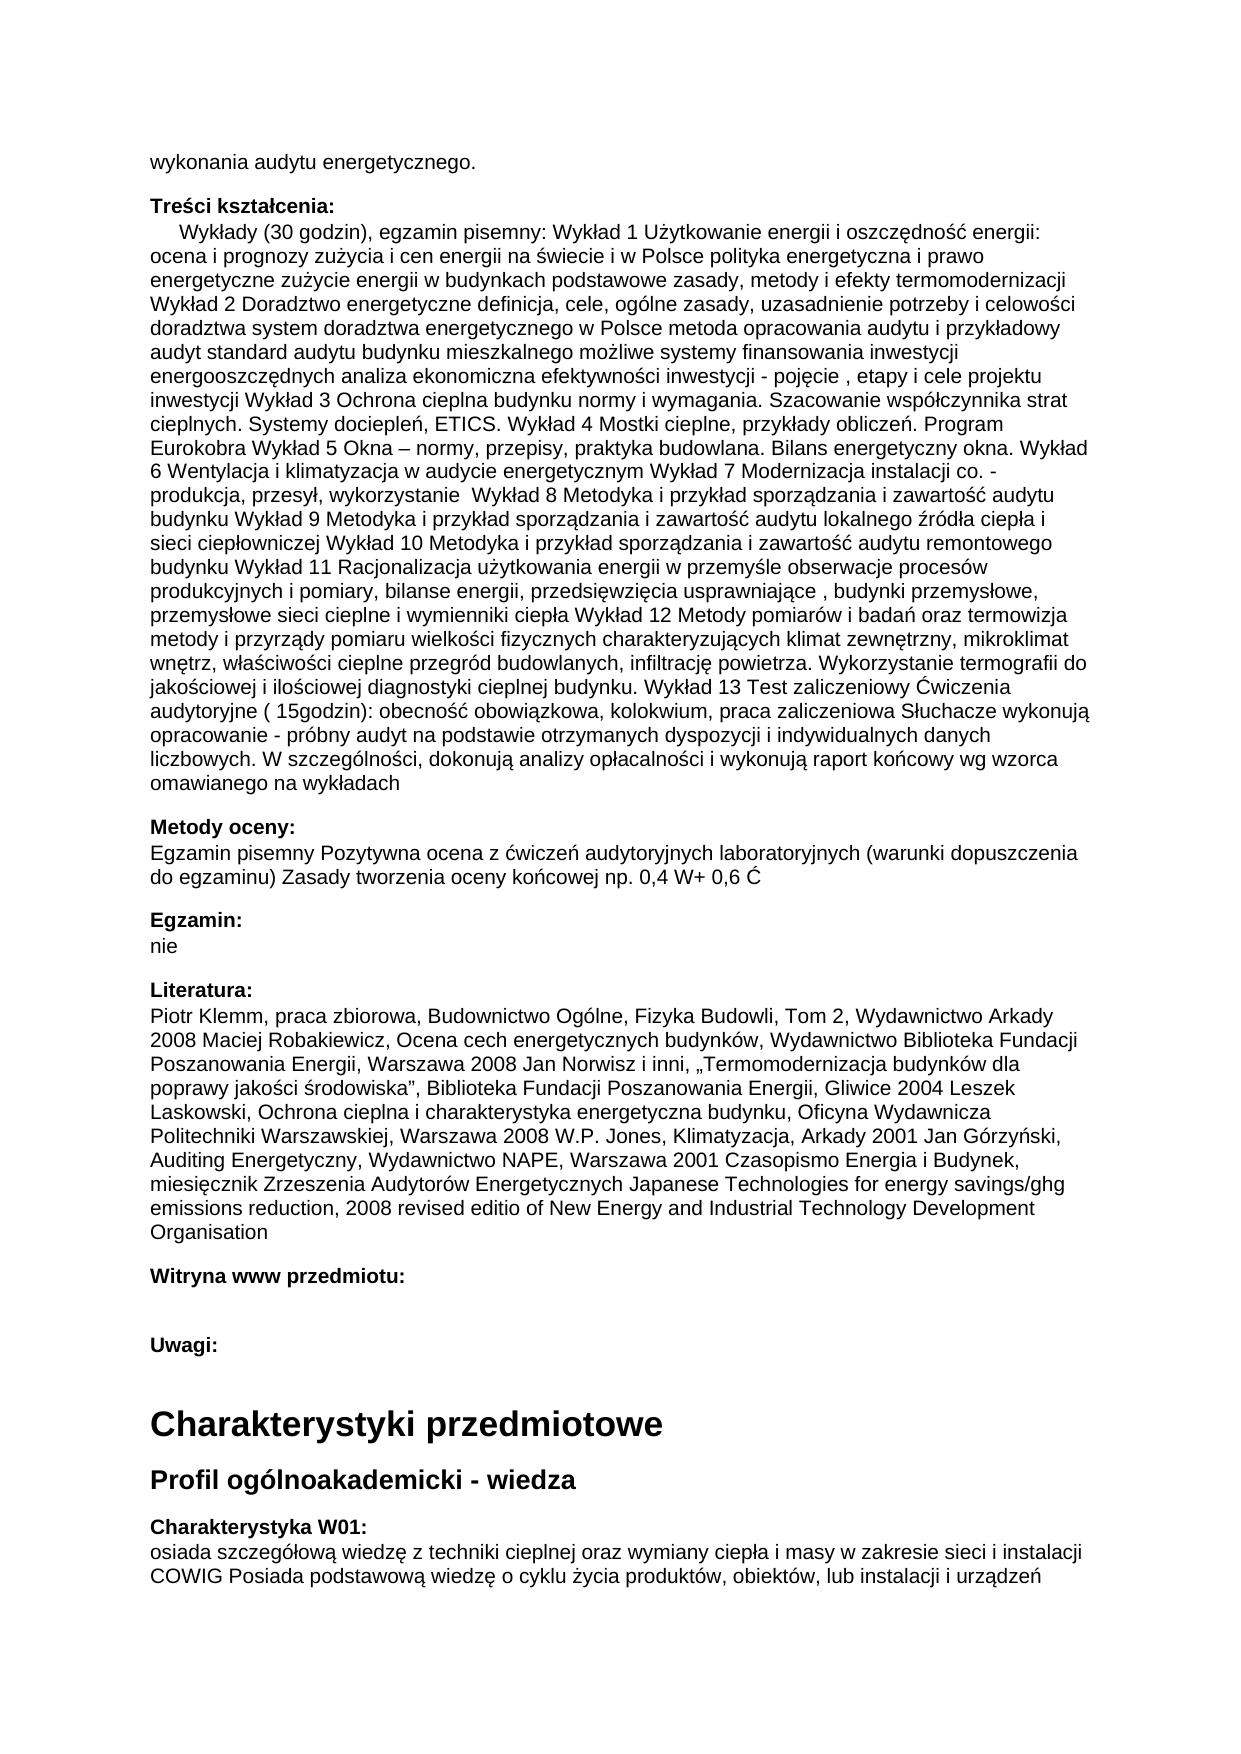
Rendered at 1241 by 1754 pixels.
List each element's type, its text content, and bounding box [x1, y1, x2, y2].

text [150, 150, 1090, 174]
subtitle Profil ogólnoakademicki - wiedza [150, 1464, 1090, 1495]
text Uwagi: [150, 1333, 1090, 1357]
text Egzamin: [150, 908, 1090, 932]
text Metody oceny: [150, 814, 1090, 838]
subtitle Charakterystyki przedmiotowe [150, 1403, 1090, 1444]
text Charakterystyka W01: [150, 1515, 1090, 1539]
text Egzamin pisemny Pozytywna ocena z ćwiczeń audytoryjnych laboratoryjnych (warunki dopuszczenia do egzaminu) Zasady tworzenia oceny końcowej np. 0,4 W+ 0,6 Ć [150, 841, 1090, 888]
text Piotr Klemm, praca zbiorowa, Budownictwo Ogólne, Fizyka Budowli, Tom 2, Wydawnictwo Arkady 2008 Maciej Robakiewicz, Ocena cech energetycznych budynków, Wydawnictwo Biblioteka Fundacji Poszanowania Energii, Warszawa 2008 Jan Norwisz i inni, „Termomodernizacja budynków dla poprawy jakości środowiska”, Biblioteka Fundacji Poszanowania Energii, Gliwice 2004 Leszek Laskowski, Ochrona cieplna i charakterystyka energetyczna budynku, Oficyna Wydawnicza Politechniki Warszawskiej, Warszawa 2008 W.P. Jones, Klimatyzacja, Arkady 2001 Jan Górzyński, Auditing Energetyczny, Wydawnictwo NAPE, Warszawa 2001 Czasopismo Energia i Budynek, miesięcznik Zrzeszenia Audytorów Energetycznych Japanese Technologies for energy savings/ghg emissions reduction, 2008 revised editio of New Energy and Industrial Technology Development Organisation [150, 1004, 1090, 1244]
text nie [150, 934, 1090, 958]
text Literatura: [150, 978, 1090, 1002]
text Treści kształcenia: [150, 194, 1090, 218]
text Wykłady (30 godzin), egzamin pisemny: Wykład 1 Użytkowanie energii i oszczędność energii: ocena i prognozy zużycia i cen energii na świecie i w Polsce polityka energetyczna i prawo energetyczne zużycie energii w budynkach podstawowe zasady, metody i efekty termomodernizacji Wykład 2 Doradztwo energetyczne definicja, cele, ogólne zasady, uzasadnienie potrzeby i celowości doradztwa system doradztwa energetycznego w Polsce metoda opracowania audytu i przykładowy audyt standard audytu budynku mieszkalnego możliwe systemy finansowania inwestycji energooszczędnych analiza ekonomiczna efektywności inwestycji - pojęcie , etapy i cele projektu inwestycji Wykład 3 Ochrona cieplna budynku normy i wymagania. Szacowanie współczynnika strat cieplnych. Systemy dociepleń, ETICS. Wykład 4 Mostki cieplne, przykłady obliczeń. Program Eurokobra Wykład 5 Okna – normy, przepisy, praktyka budowlana. Bilans energetyczny okna. Wykład 6 Wentylacja i klimatyzacja w audycie energetycznym Wykład 7 Modernizacja instalacji co. - produkcja, przesył, wykorzystanie Wykład 8 Metodyka i przykład sporządzania i zawartość audytu budynku Wykład 9 Metodyka i przykład sporządzania i zawartość audytu lokalnego źródła ciepła i sieci ciepłowniczej Wykład 10 Metodyka i przykład sporządzania i zawartość audytu remontowego budynku Wykład 11 Racjonalizacja użytkowania energii w przemyśle obserwacje procesów produkcyjnych i pomiary, bilanse energii, przedsięwzięcia usprawniające , budynki przemysłowe, przemysłowe sieci cieplne i wymienniki ciepła Wykład 12 Metody pomiarów i badań oraz termowizja metody i przyrządy pomiaru wielkości fizycznych charakteryzujących klimat zewnętrzny, mikroklimat wnętrz, właściwości cieplne przegród budowlanych, infiltrację powietrza. Wykorzystanie termografii do jakościowej i ilościowej diagnostyki cieplnej budynku. Wykład 13 Test zaliczeniowy Ćwiczenia audytoryjne ( 15godzin): obecność obowiązkowa, kolokwium, praca zaliczeniowa Słuchacze wykonują opracowanie - próbny audyt na podstawie otrzymanych dyspozycji i indywidualnych danych liczbowych. W szczególności, dokonują analizy opłacalności i wykonują raport końcowy wg wzorca omawianego na wykładach [150, 220, 1090, 795]
text Witryna www przedmiotu: [150, 1263, 1090, 1287]
